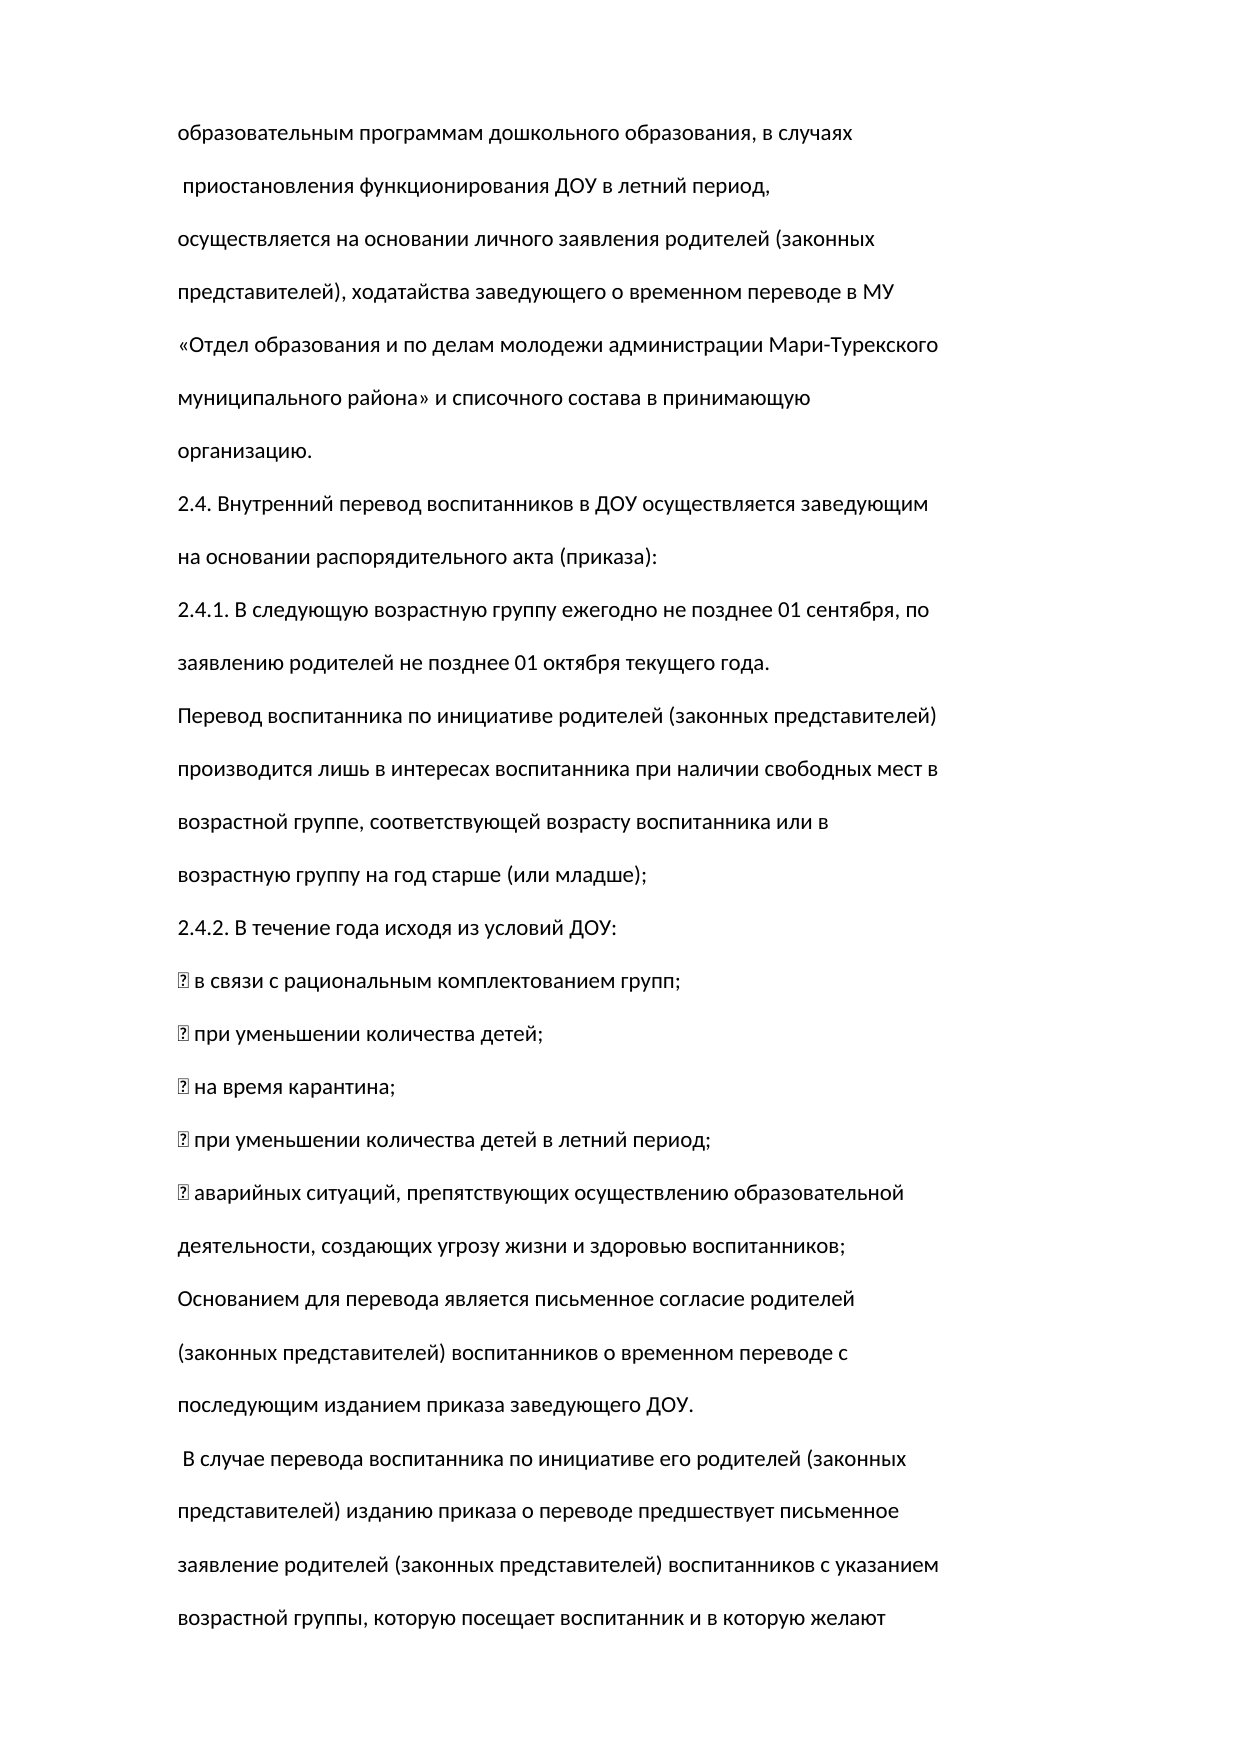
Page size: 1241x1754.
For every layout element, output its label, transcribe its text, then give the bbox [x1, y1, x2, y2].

text (законных представителей) воспитанников о временном переводе с [177, 1338, 1152, 1366]
text муниципального района» и списочного состава в принимающую [177, 383, 1152, 411]
text Основанием для перевода является письменное согласие родителей [177, 1284, 1152, 1313]
text «Отдел образования и по делам молодежи администрации Мари-Турекского [177, 330, 1152, 358]
text заявление родителей (законных представителей) воспитанников с указанием [177, 1550, 1152, 1578]
text  в связи с рациональным комплектованием групп; [177, 966, 1152, 994]
text 2.4.2. В течение года исходя из условий ДОУ: [177, 913, 1152, 941]
text представителей) изданию приказа о переводе предшествует письменное [177, 1497, 1152, 1525]
text  аварийных ситуаций, препятствующих осуществлению образовательной [177, 1178, 1152, 1207]
text Перевод воспитанника по инициативе родителей (законных представителей) [177, 701, 1152, 729]
text  на время карантина; [177, 1072, 1152, 1101]
text деятельности, создающих угрозу жизни и здоровью воспитанников; [177, 1232, 1152, 1259]
text организацию. [177, 436, 1152, 464]
text возрастную группу на год старше (или младше); [177, 860, 1152, 888]
text 2.4.1. В следующую возрастную группу ежегодно не позднее 01 сентября, по [177, 595, 1152, 623]
text приостановления функционирования ДОУ в летний период, [177, 171, 1152, 199]
text  при уменьшении количества детей; [177, 1019, 1152, 1047]
text на основании распорядительного акта (приказа): [177, 542, 1152, 570]
text представителей), ходатайства заведующего о временном переводе в МУ [177, 277, 1152, 305]
text возрастной группы, которую посещает воспитанник и в которую желают [177, 1603, 1152, 1631]
text В случае перевода воспитанника по инициативе его родителей (законных [177, 1444, 1152, 1472]
text заявлению родителей не позднее 01 октября текущего года. [177, 648, 1152, 676]
text последующим изданием приказа заведующего ДОУ. [177, 1391, 1152, 1419]
text производится лишь в интересах воспитанника при наличии свободных мест в [177, 754, 1152, 782]
text возрастной группе, соответствующей возрасту воспитанника или в [177, 807, 1152, 835]
text 2.4. Внутренний перевод воспитанников в ДОУ осуществляется заведующим [177, 489, 1152, 517]
text  при уменьшении количества детей в летний период; [177, 1126, 1152, 1153]
text образовательным программам дошкольного образования, в случаях [177, 118, 1152, 146]
text осуществляется на основании личного заявления родителей (законных [177, 224, 1152, 252]
